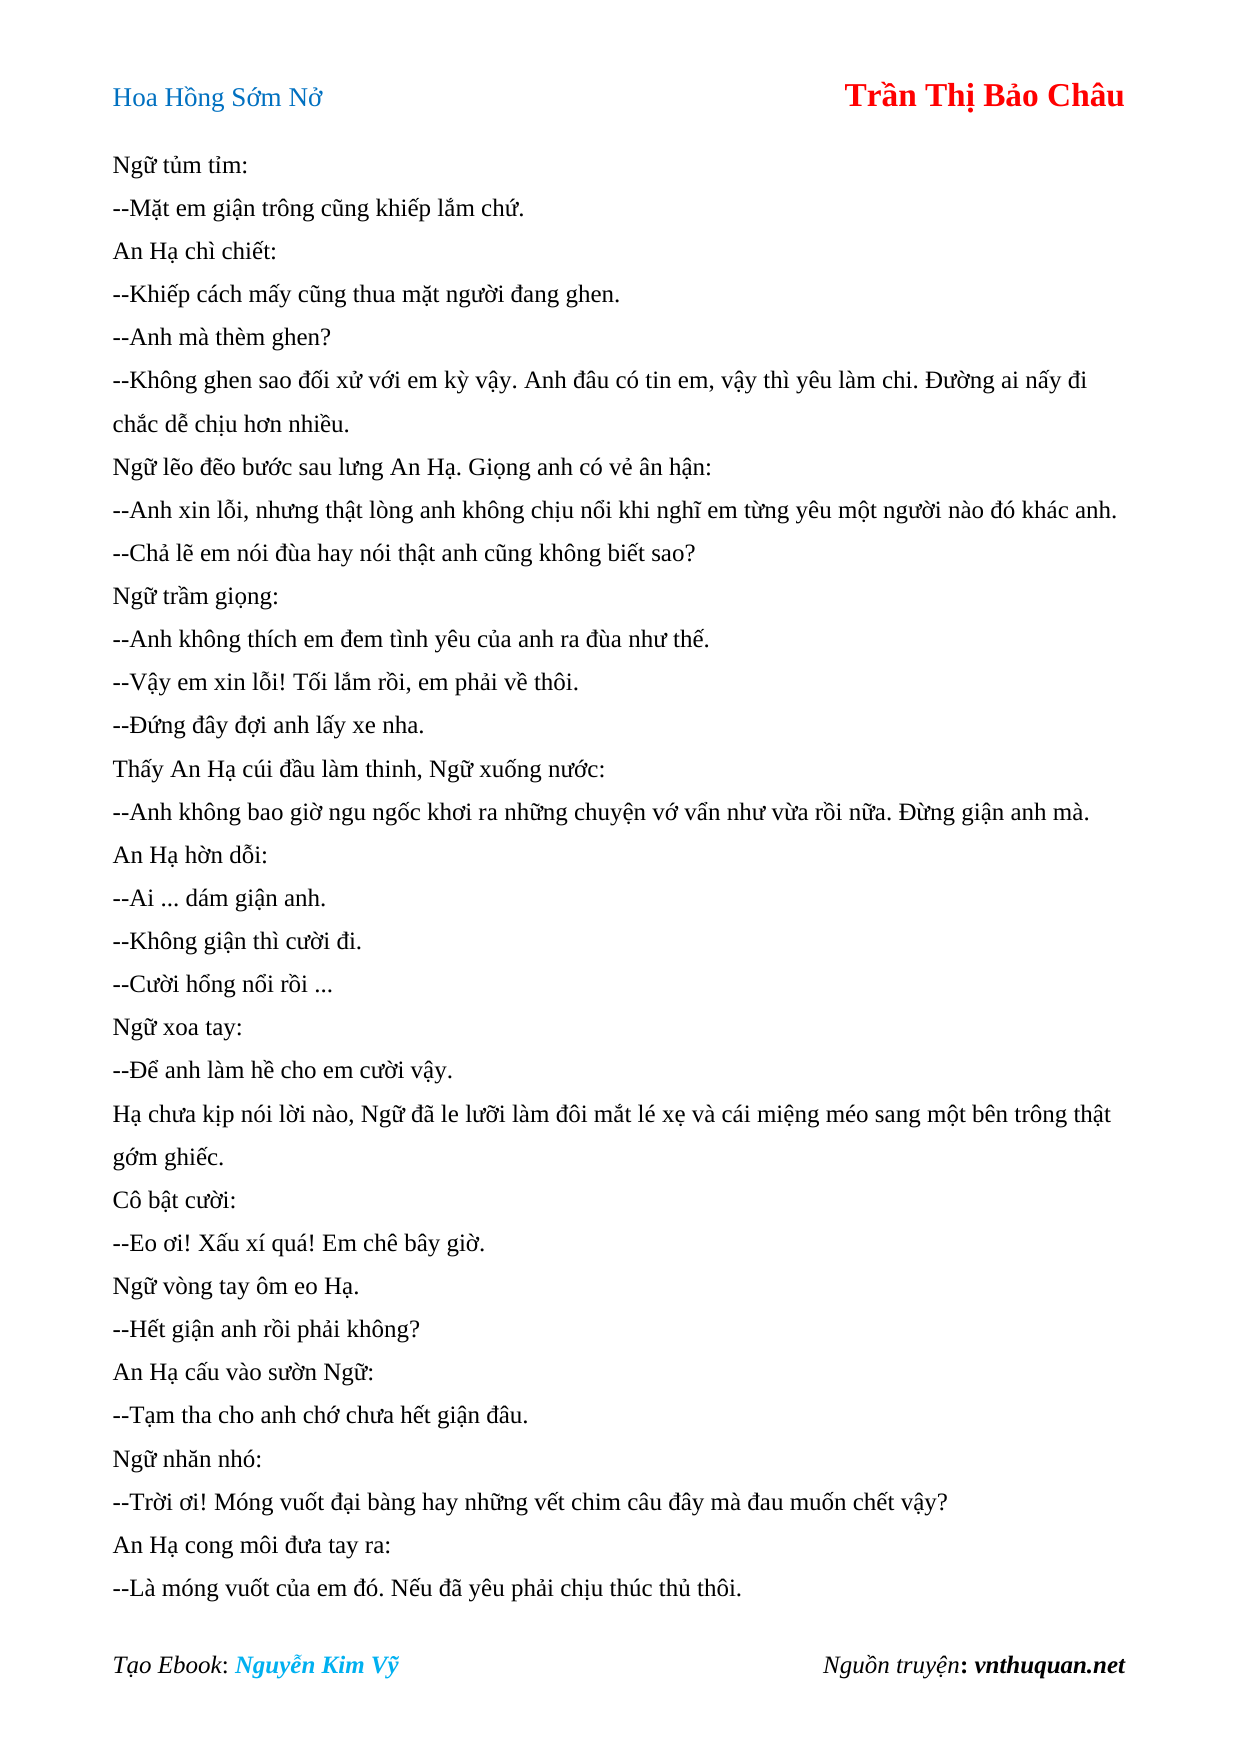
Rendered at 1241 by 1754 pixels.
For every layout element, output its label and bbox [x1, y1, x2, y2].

text [112, 150, 1128, 1602]
